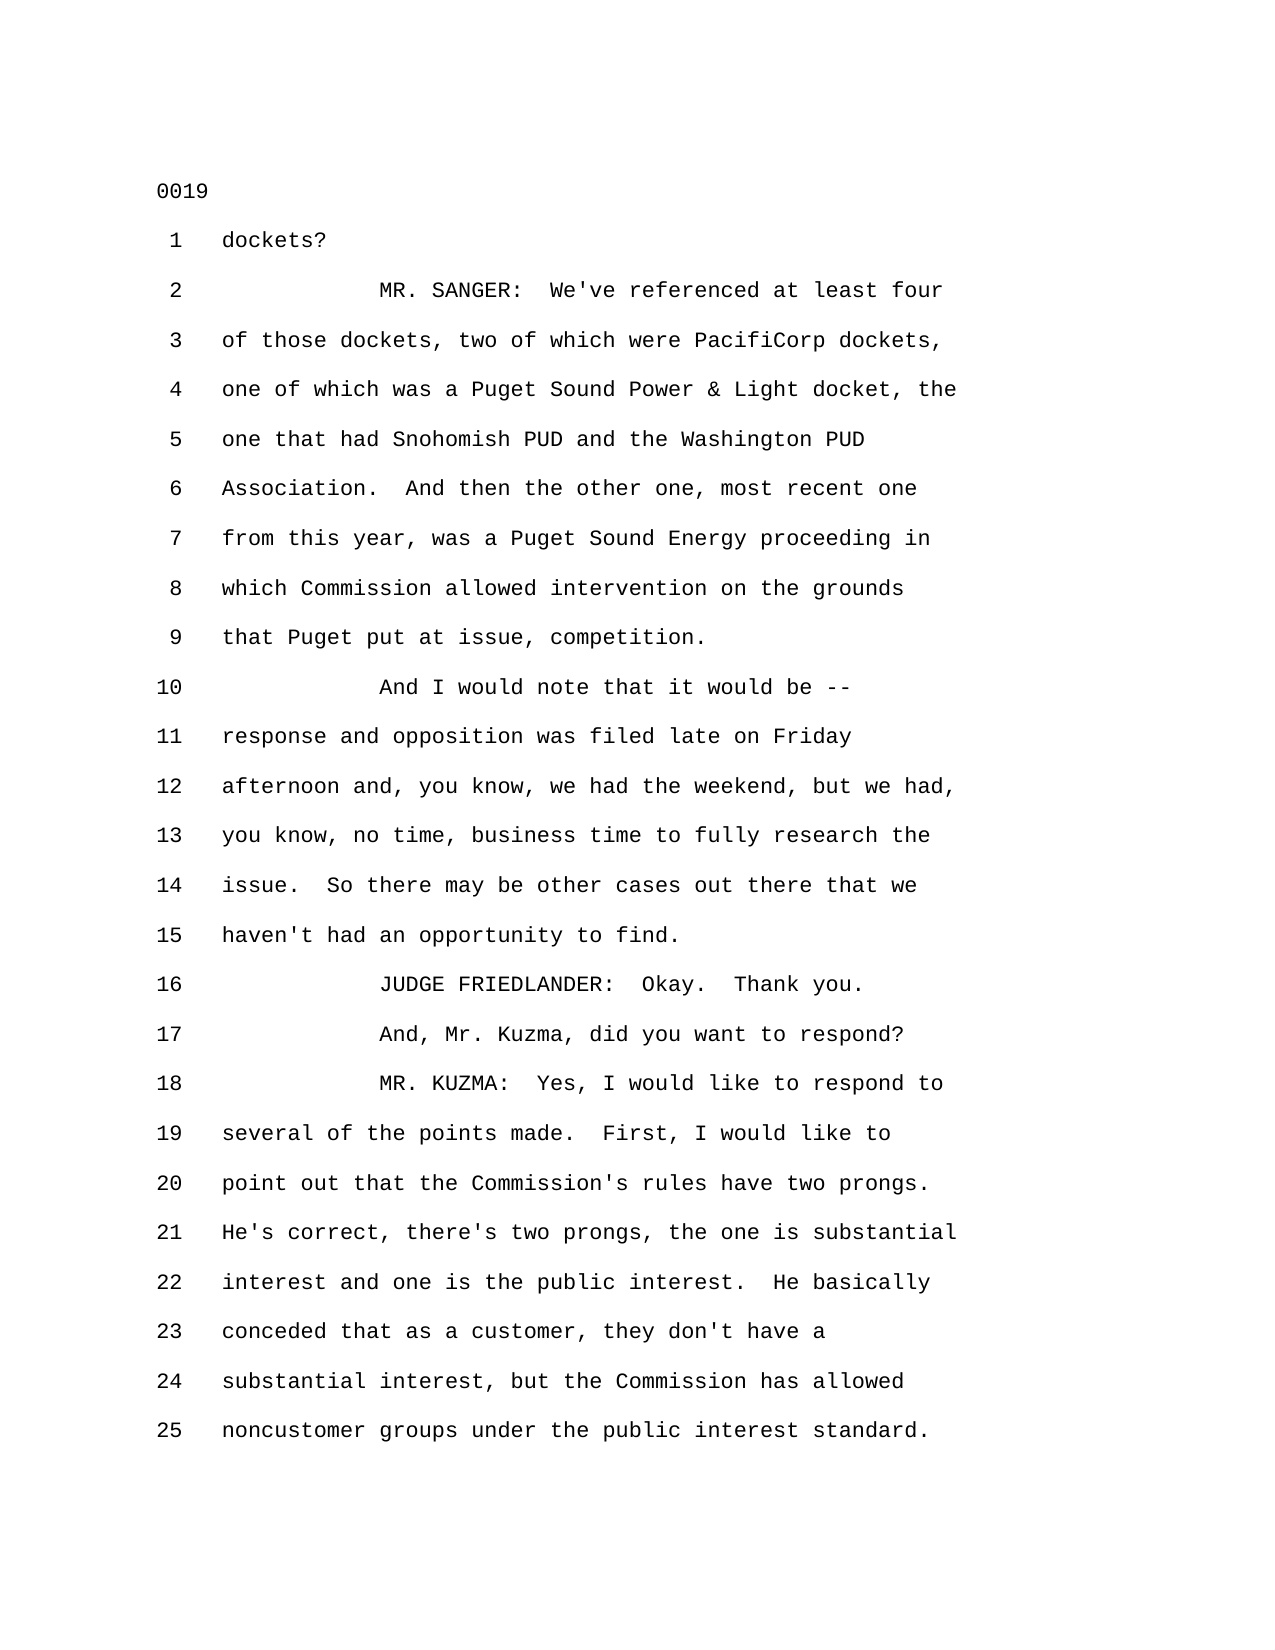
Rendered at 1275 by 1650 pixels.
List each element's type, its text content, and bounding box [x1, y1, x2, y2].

text 3 of those dockets, two of which were PacifiCorp dockets, [156, 329, 1119, 353]
text 19 several of the points made. First, I would like to [156, 1122, 1119, 1147]
text 24 substantial interest, but the Commission has allowed [156, 1370, 1119, 1395]
text 25 noncustomer groups under the public interest standard. [156, 1419, 1119, 1444]
text 4 one of which was a Puget Sound Power & Light docket, the [156, 378, 1119, 403]
text 7 from this year, was a Puget Sound Energy proceeding in [156, 527, 1119, 552]
text 1 dockets? [156, 229, 1119, 254]
text 13 you know, no time, business time to fully research the [156, 824, 1119, 849]
text 10 And I would note that it would be -- [156, 676, 1119, 701]
text 15 haven't had an opportunity to find. [156, 924, 1119, 948]
text 6 Association. And then the other one, most recent one [156, 477, 1119, 502]
text 8 which Commission allowed intervention on the grounds [156, 577, 1119, 601]
text 0019 [156, 180, 1119, 205]
text 5 one that had Snohomish PUD and the Washington PUD [156, 428, 1119, 453]
text 9 that Puget put at issue, competition. [156, 626, 1119, 651]
text 2 MR. SANGER: We've referenced at least four [156, 279, 1119, 304]
text 23 conceded that as a customer, they don't have a [156, 1320, 1119, 1345]
text 20 point out that the Commission's rules have two prongs. [156, 1172, 1119, 1196]
text 16 JUDGE FRIEDLANDER: Okay. Thank you. [156, 973, 1119, 998]
text 11 response and opposition was filed late on Friday [156, 725, 1119, 750]
text 18 MR. KUZMA: Yes, I would like to respond to [156, 1072, 1119, 1097]
text 17 And, Mr. Kuzma, did you want to respond? [156, 1023, 1119, 1048]
text 12 afternoon and, you know, we had the weekend, but we had, [156, 775, 1119, 800]
text 22 interest and one is the public interest. He basically [156, 1271, 1119, 1296]
text 14 issue. So there may be other cases out there that we [156, 874, 1119, 899]
text 21 He's correct, there's two prongs, the one is substantial [156, 1221, 1119, 1246]
